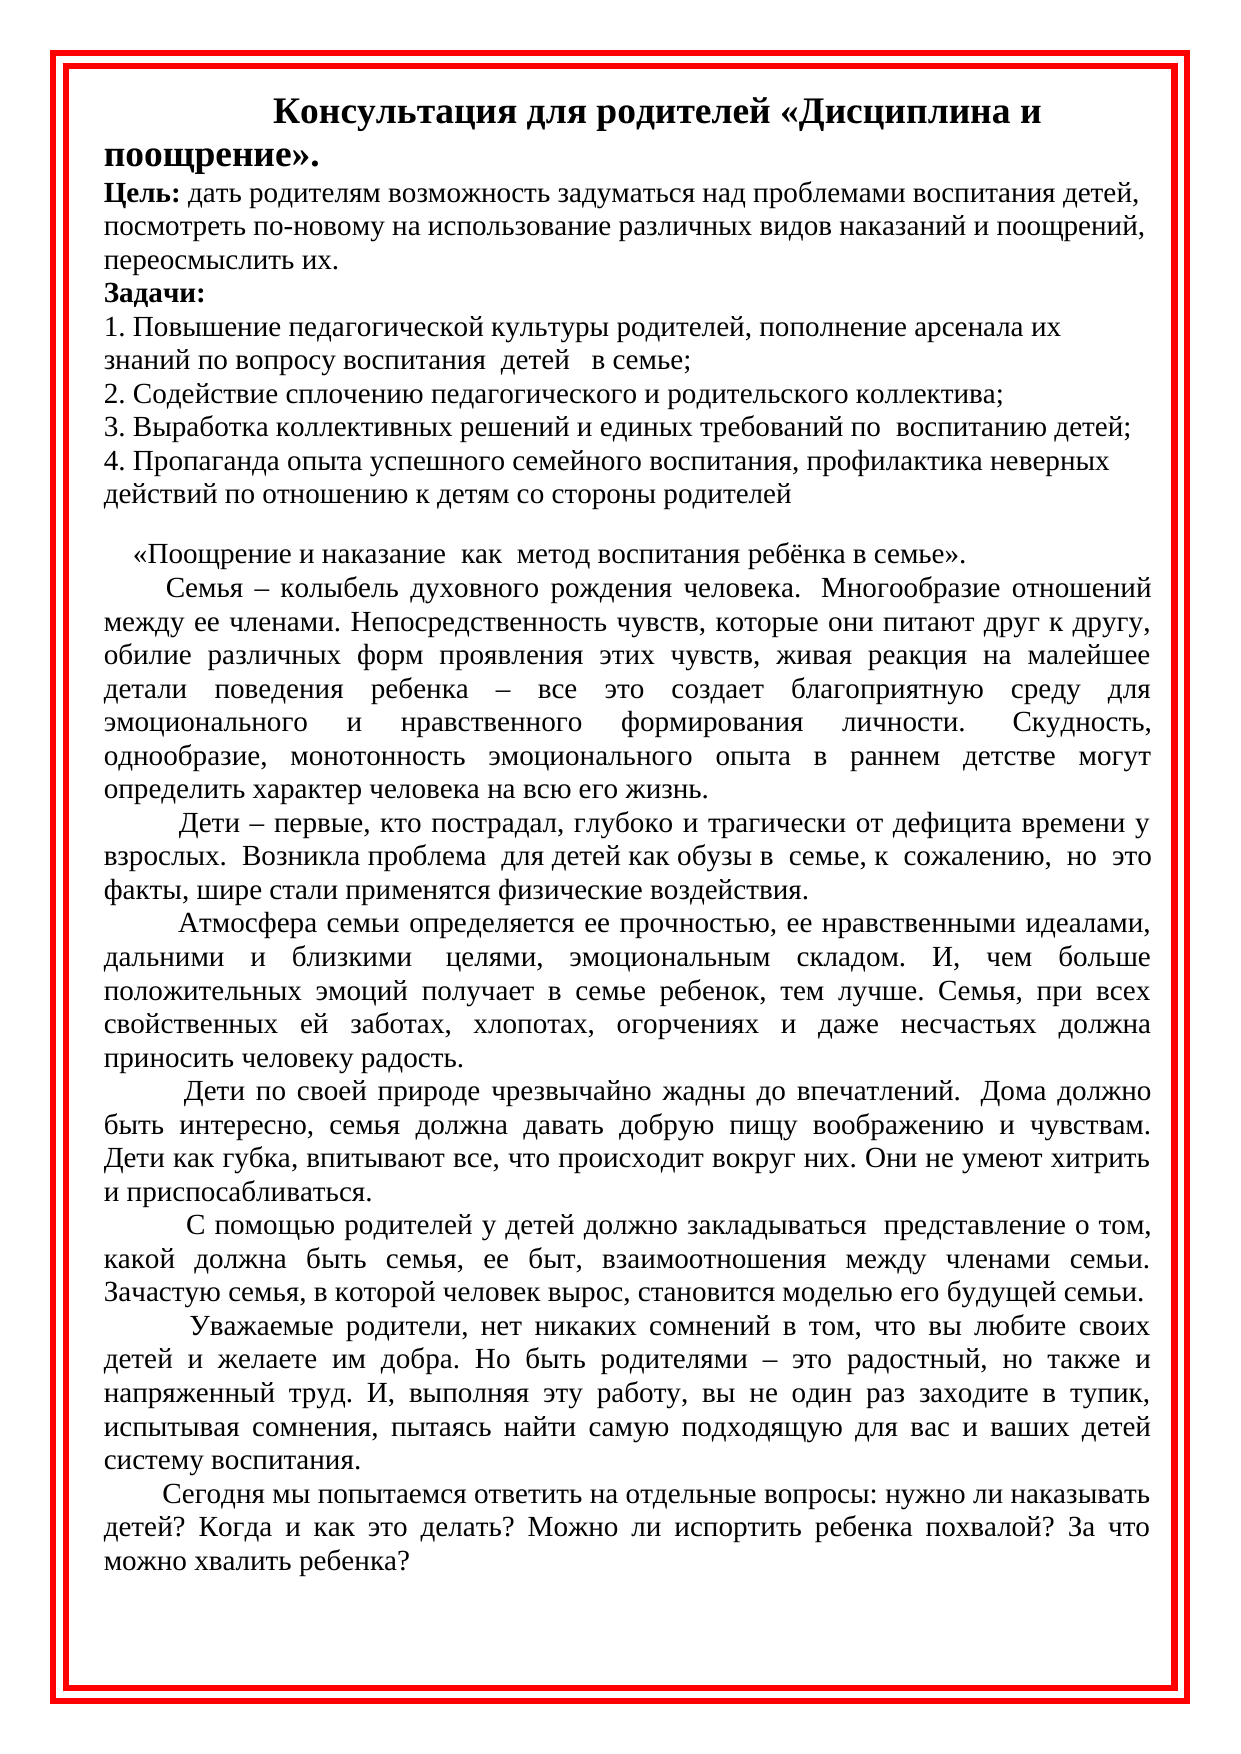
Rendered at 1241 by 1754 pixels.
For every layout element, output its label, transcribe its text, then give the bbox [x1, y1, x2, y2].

text 1. Повышение педагогической культуры родителей, пополнение арсенала их знаний по вопросу воспитания детей в семье; [103, 309, 1152, 376]
text 3. Выработка коллективных решений и единых требований по воспитанию детей; [103, 409, 1152, 443]
text 4. Пропаганда опыта успешного семейного воспитания, профилактика неверных действий по отношению к детям со стороны родителей [103, 443, 1152, 510]
text Цель: дать родителям возможность задуматься над проблемами воспитания детей, посмотреть по-новому на использование различных видов наказаний и поощрений, переосмыслить их. [103, 175, 1152, 275]
text Сегодня мы попытаемся ответить на отдельные вопросы: нужно ли наказывать детей? Когда и как это делать? Можно ли испортить ребенка похвалой? За что можно хвалить ребенка? [103, 1476, 1152, 1576]
text С помощью родителей у детей должно закладываться представление о том, какой должна быть семья, ее быт, взаимоотношения между членами семьи. Зачастую семья, в которой человек вырос, становится моделью его будущей семьи. [103, 1207, 1152, 1308]
text «Поощрение и наказание как метод воспитания ребёнка в семье». [103, 537, 1152, 570]
text Атмосфера семьи определяется ее прочностью, ее нравственными идеалами, дальними и близкими целями, эмоциональным складом. И, чем больше положительных эмоций получает в семье ребенок, тем лучше. Семья, при всех свойственных ей заботах, хлопотах, огорчениях и даже несчастьях должна приносить человеку радость. [103, 906, 1152, 1073]
text Консультация для родителей «Дисциплина и поощрение». [103, 88, 1152, 175]
text Уважаемые родители, нет никаких сомнений в том, что вы любите своих детей и желаете им добра. Но быть родителями – это радостный, но также и напряженный труд. И, выполняя эту работу, вы не один раз заходите в тупик, испытывая сомнения, пытаясь найти самую подходящую для вас и ваших детей систему воспитания. [103, 1308, 1152, 1476]
text 2. Содействие сплочению педагогического и родительского коллектива; [103, 376, 1152, 409]
text Задачи: [103, 275, 1152, 309]
text Семья – колыбель духовного рождения человека. Многообразие отношений между ее членами. Непосредственность чувств, которые они питают друг к другу, обилие различных форм проявления этих чувств, живая реакция на малейшее детали поведения ребенка – все это создает благоприятную среду для эмоционального и нравственного формирования личности. Скудность, однообразие, монотонность эмоционального опыта в раннем детстве могут определить характер человека на всю его жизнь. [103, 570, 1152, 805]
text Дети – первые, кто пострадал, глубоко и трагически от дефицита времени у взрослых. Возникла проблема для детей как обузы в семье, к сожалению, но это факты, шире стали применятся физические воздействия. [103, 805, 1152, 906]
text Дети по своей природе чрезвычайно жадны до впечатлений. Дома должно быть интересно, семья должна давать добрую пищу воображению и чувствам. Дети как губка, впитывают все, что происходит вокруг них. Они не умеют хитрить и приспосабливаться. [103, 1073, 1152, 1207]
